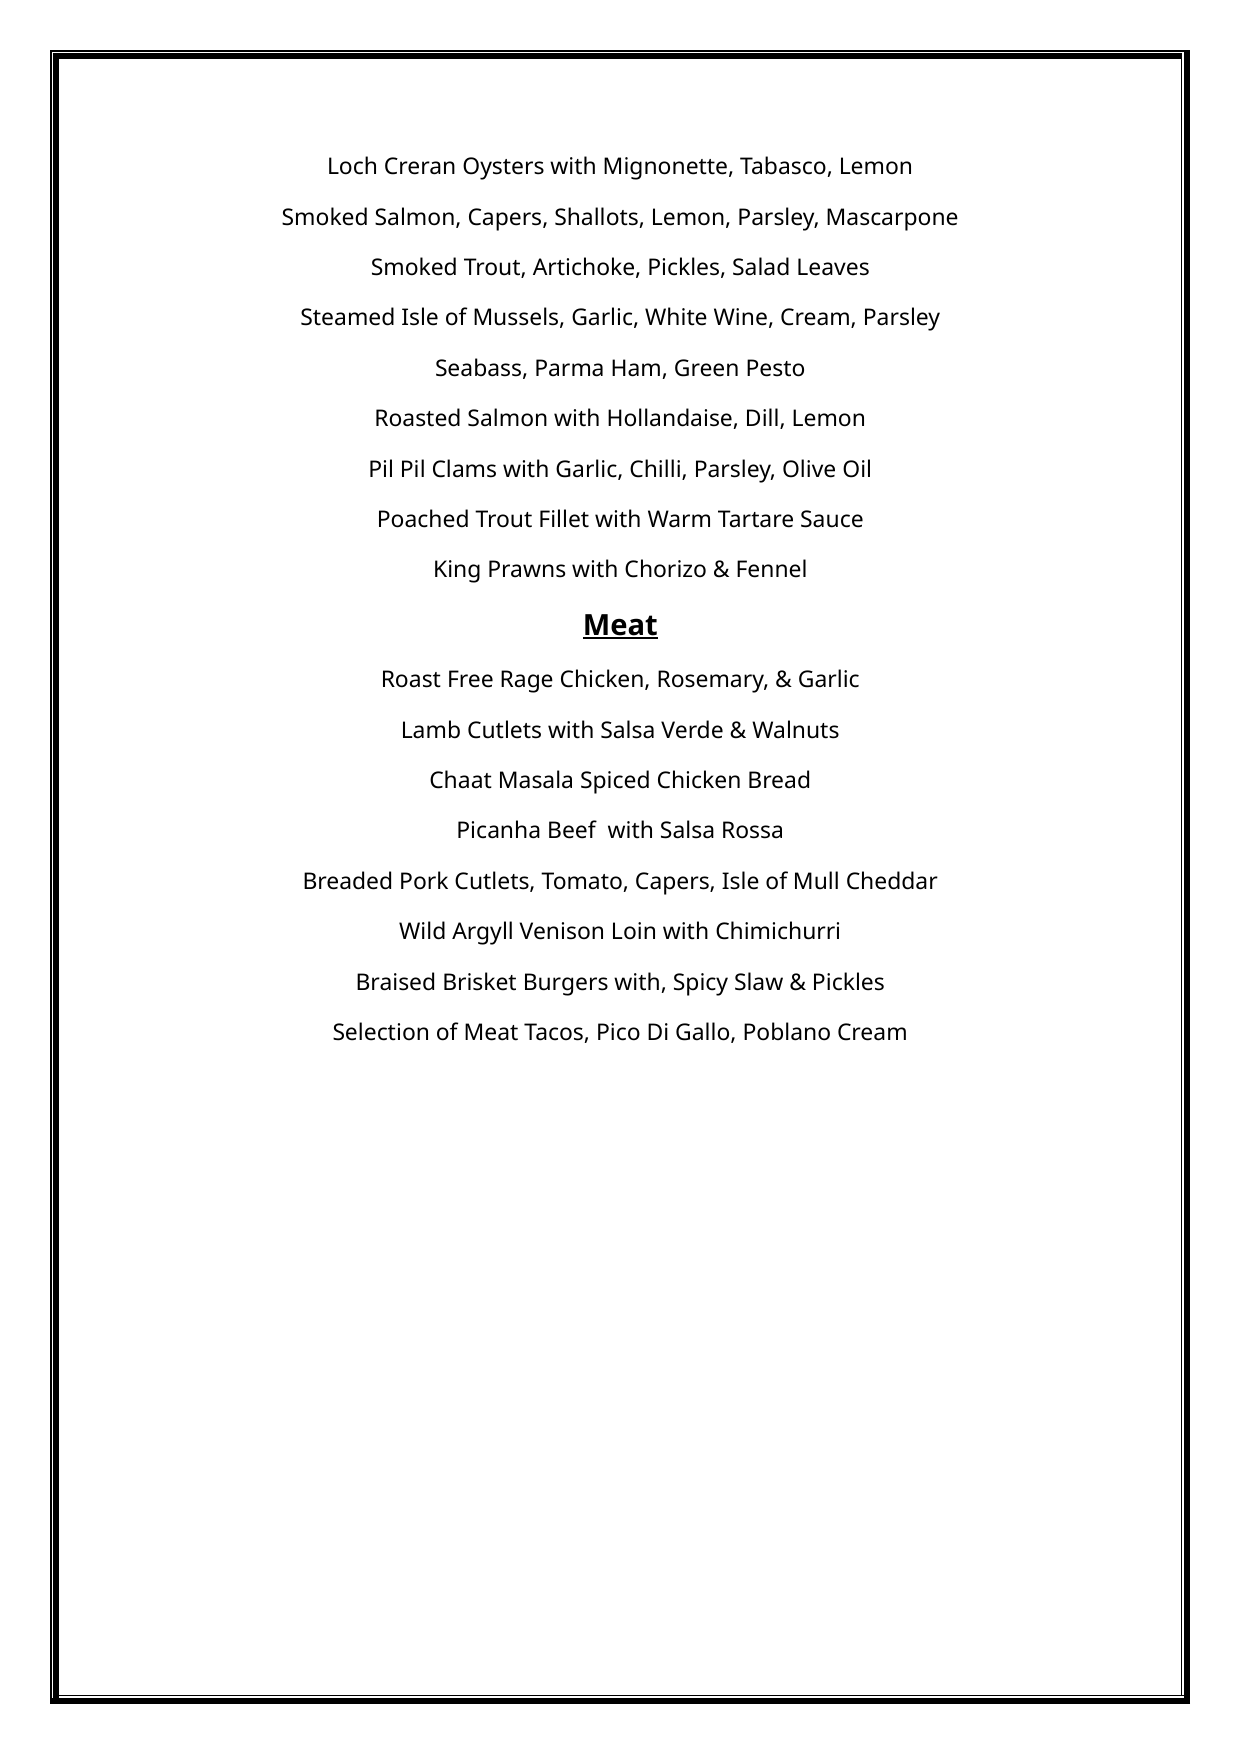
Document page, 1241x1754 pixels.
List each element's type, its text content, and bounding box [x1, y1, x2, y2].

text Braised Brisket Burgers with, Spicy Slaw & Pickles [150, 966, 1090, 997]
text Meat [150, 604, 1090, 643]
text Poached Trout Fillet with Warm Tartare Sauce [150, 503, 1090, 534]
text Chaat Masala Spiced Chicken Bread [150, 764, 1090, 795]
text Smoked Salmon, Capers, Shallots, Lemon, Parsley, Mascarpone [150, 200, 1090, 232]
text Wild Argyll Venison Loin with Chimichurri [150, 915, 1090, 947]
text Lamb Cutlets with Salsa Verde & Walnuts [150, 714, 1090, 745]
text King Prawns with Chorizo & Fennel [150, 553, 1090, 584]
text Seabass, Parma Ham, Green Pesto [150, 352, 1090, 383]
text Picanha Beef with Salsa Rossa [150, 814, 1090, 846]
text Roast Free Rage Chicken, Rosemary, & Garlic [150, 663, 1090, 694]
text Roasted Salmon with Hollandaise, Dill, Lemon [150, 402, 1090, 433]
text Selection of Meat Tacos, Pico Di Gallo, Poblano Cream [150, 1016, 1090, 1047]
text Loch Creran Oysters with Mignonette, Tabasco, Lemon [150, 150, 1090, 181]
text Steamed Isle of Mussels, Garlic, White Wine, Cream, Parsley [150, 301, 1090, 332]
text Breaded Pork Cutlets, Tomato, Capers, Isle of Mull Cheddar [150, 865, 1090, 896]
text Smoked Trout, Artichoke, Pickles, Salad Leaves [150, 251, 1090, 282]
text Pil Pil Clams with Garlic, Chilli, Parsley, Olive Oil [150, 452, 1090, 484]
